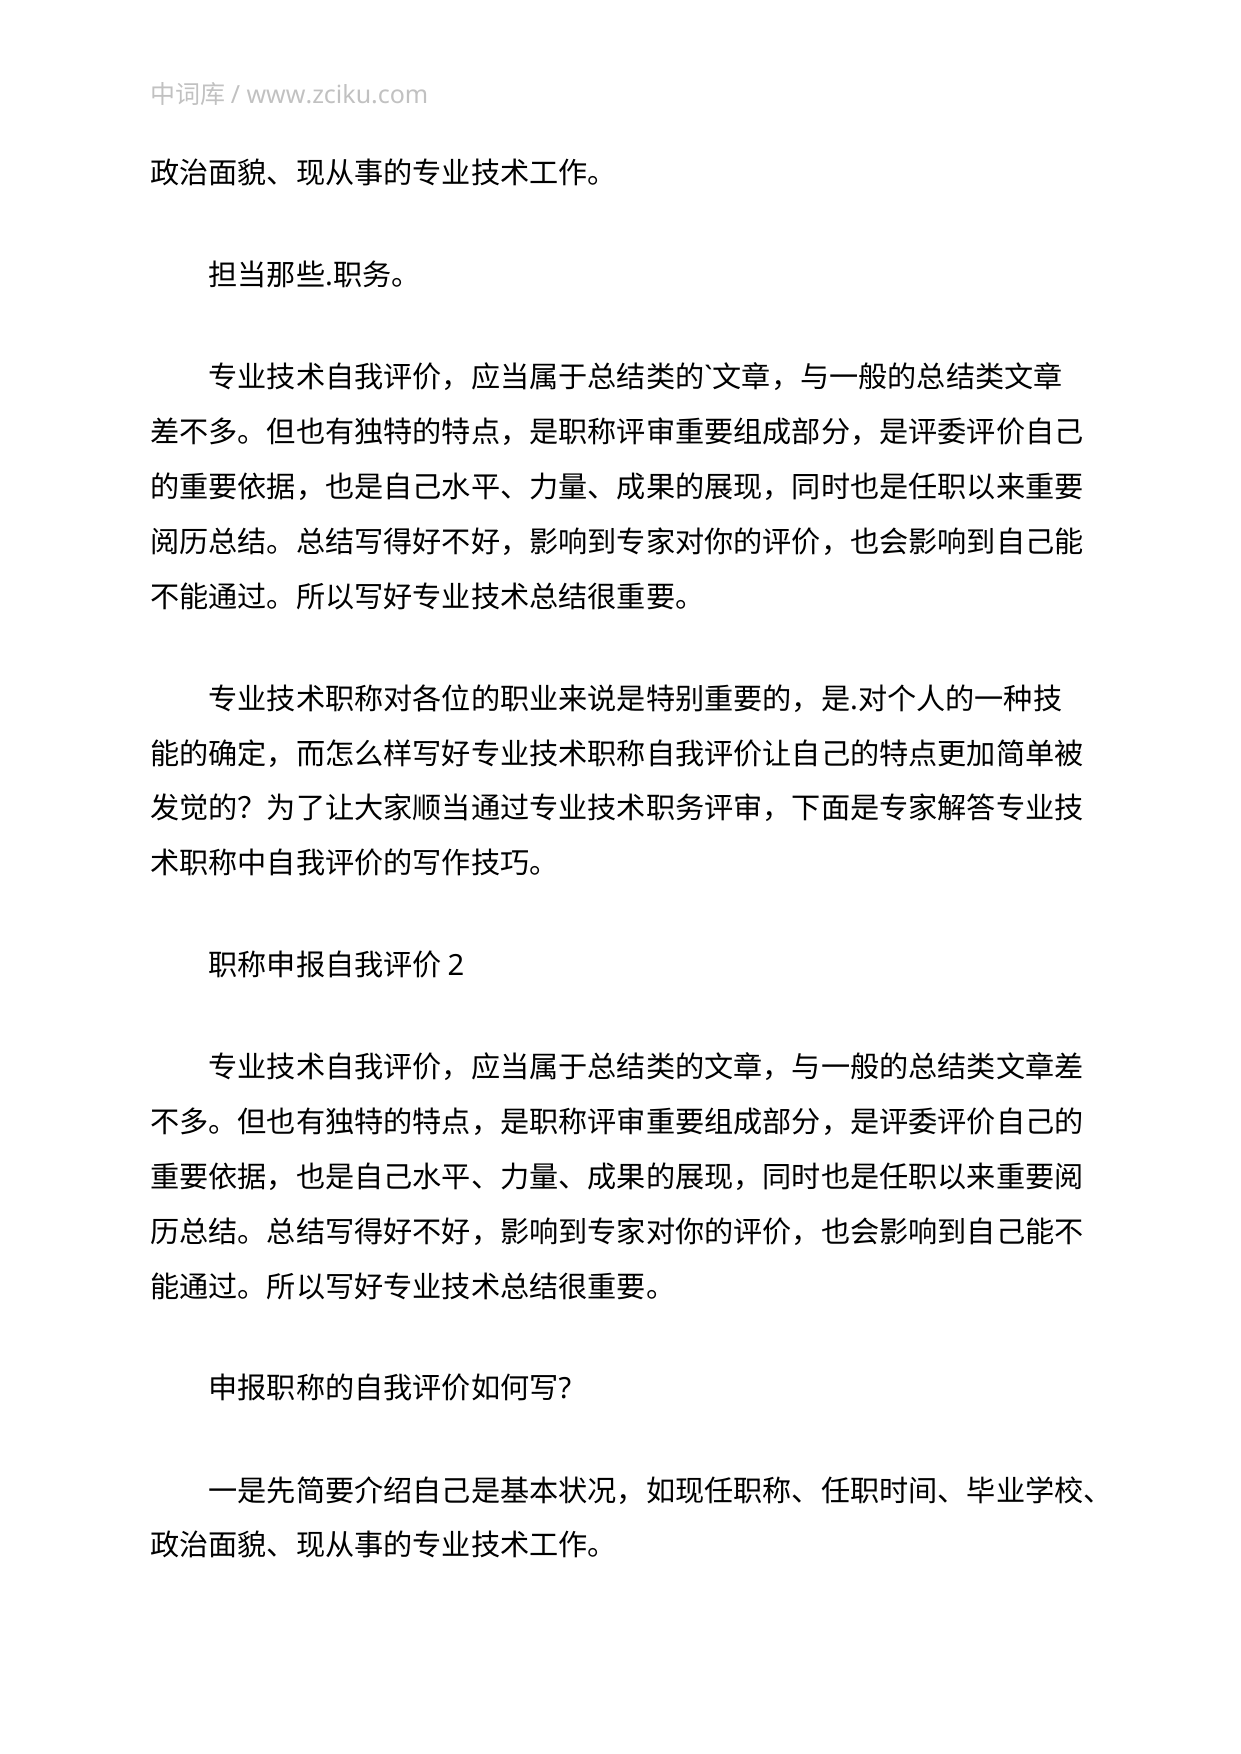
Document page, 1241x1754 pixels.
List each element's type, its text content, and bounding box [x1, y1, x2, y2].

text 专业技术职称对各位的职业来说是特别重要的，是.对个人的一种技能的确定，而怎么样写好专业技术职称自我评价让自己的特点更加简单被发觉的？为了让大家顺当通过专业技术职务评审，下面是专家解答专业技术职称中自我评价的写作技巧。 [150, 675, 1090, 882]
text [150, 150, 1090, 192]
text 一是先简要介绍自己是基本状况，如现任职称、任职时间、毕业学校、政治面貌、现从事的专业技术工作。 [150, 1467, 1090, 1564]
text 专业技术自我评价，应当属于总结类的文章，与一般的总结类文章差不多。但也有独特的特点，是职称评审重要组成部分，是评委评价自己的重要依据，也是自己水平、力量、成果的展现，同时也是任职以来重要阅历总结。总结写得好不好，影响到专家对你的评价，也会影响到自己能不能通过。所以写好专业技术总结很重要。 [150, 1044, 1090, 1306]
text 担当那些.职务。 [150, 252, 1090, 294]
text 职称申报自我评价2 [150, 942, 1090, 984]
text 申报职称的自我评价如何写? [150, 1365, 1090, 1407]
text 专业技术自我评价，应当属于总结类的`文章，与一般的总结类文章差不多。但也有独特的特点，是职称评审重要组成部分，是评委评价自己的重要依据，也是自己水平、力量、成果的展现，同时也是任职以来重要阅历总结。总结写得好不好，影响到专家对你的评价，也会影响到自己能不能通过。所以写好专业技术总结很重要。 [150, 354, 1090, 616]
